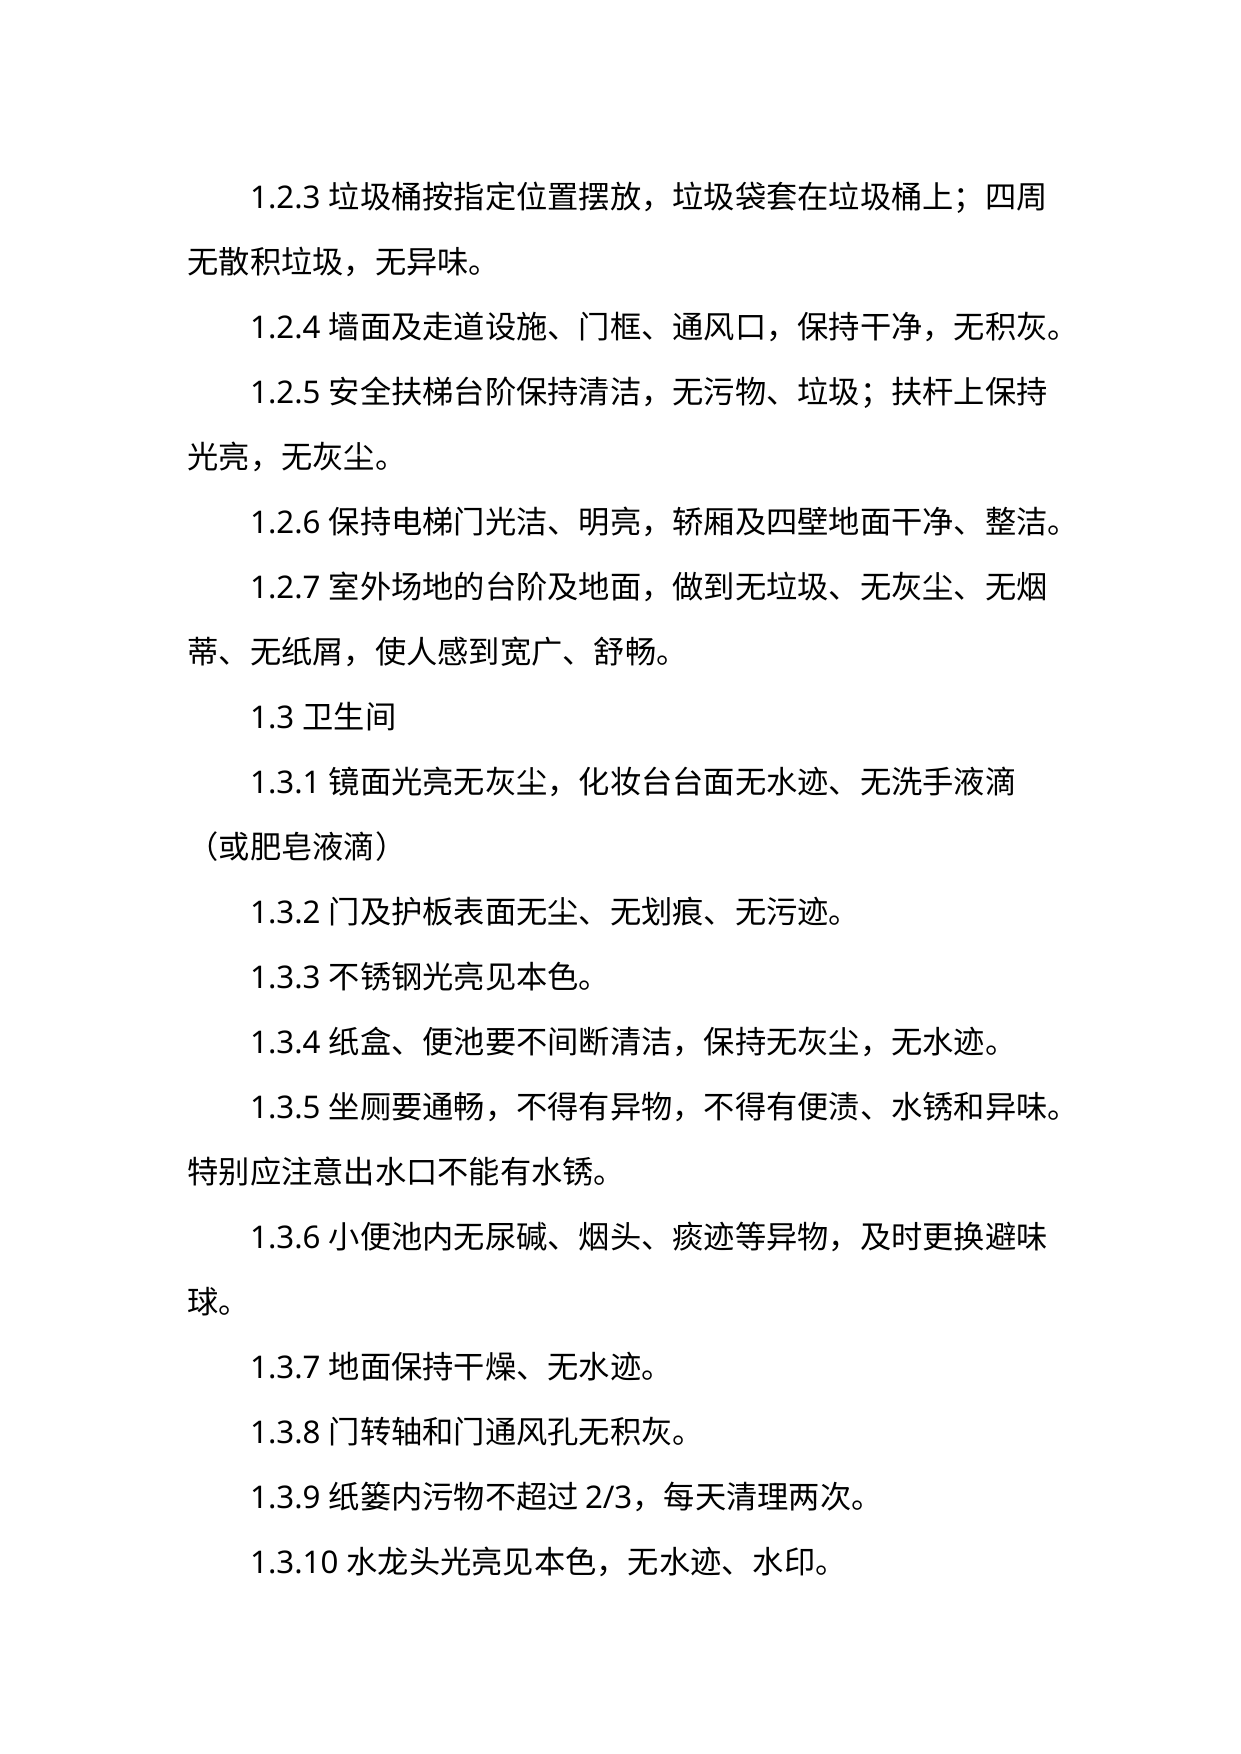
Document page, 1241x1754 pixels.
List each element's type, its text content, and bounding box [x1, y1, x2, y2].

text 1.3.4 纸盒、便池要不间断清洁，保持无灰尘，无水迹。 [187, 1007, 1053, 1072]
text 1.3.2 门及护板表面无尘、无划痕、无污迹。 [187, 877, 1053, 942]
text 1.3.9 纸篓内污物不超过2/3，每天清理两次。 [187, 1462, 1053, 1527]
text 1.2.6 保持电梯门光洁、明亮，轿厢及四壁地面干净、整洁。 [187, 487, 1053, 552]
text 1.3 卫生间 [187, 682, 1053, 747]
text 1.2.4 墙面及走道设施、门框、通风口，保持干净，无积灰。 [187, 292, 1053, 357]
text 1.3.6 小便池内无尿碱、烟头、痰迹等异物，及时更换避味球。 [187, 1202, 1053, 1332]
text 1.3.5 坐厕要通畅，不得有异物，不得有便渍、水锈和异味。特别应注意出水口不能有水锈。 [187, 1072, 1053, 1202]
text 1.3.7 地面保持干燥、无水迹。 [187, 1332, 1053, 1397]
text 1.3.8 门转轴和门通风孔无积灰。 [187, 1397, 1053, 1462]
text 1.2.7 室外场地的台阶及地面，做到无垃圾、无灰尘、无烟蒂、无纸屑，使人感到宽广、舒畅。 [187, 552, 1053, 682]
text 1.2.3 垃圾桶按指定位置摆放，垃圾袋套在垃圾桶上；四周无散积垃圾，无异味。 [187, 162, 1053, 292]
text 1.3.10 水龙头光亮见本色，无水迹、水印。 [187, 1527, 1053, 1592]
text 1.3.1 镜面光亮无灰尘，化妆台台面无水迹、无洗手液滴（或肥皂液滴） [187, 747, 1053, 877]
text 1.3.3 不锈钢光亮见本色。 [187, 942, 1053, 1007]
text 1.2.5 安全扶梯台阶保持清洁，无污物、垃圾；扶杆上保持光亮，无灰尘。 [187, 357, 1053, 487]
